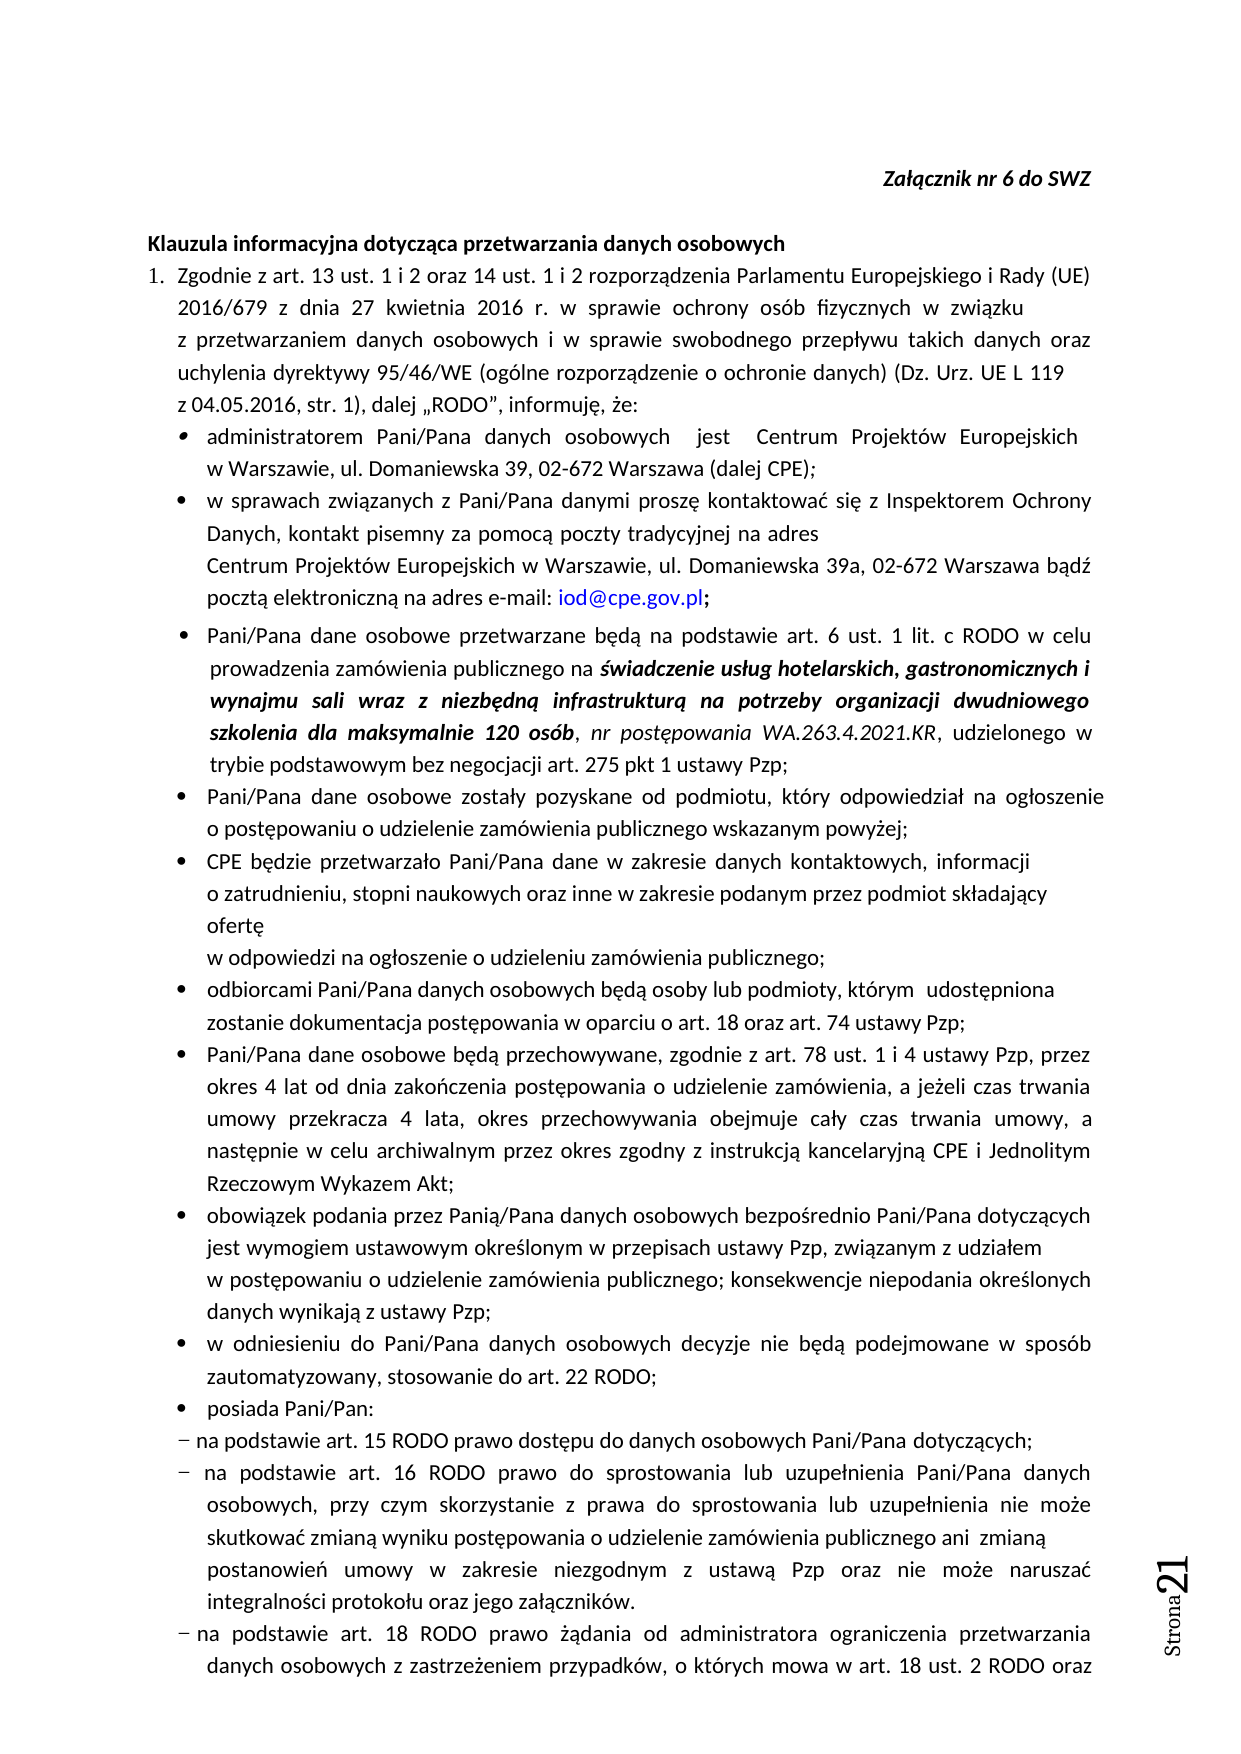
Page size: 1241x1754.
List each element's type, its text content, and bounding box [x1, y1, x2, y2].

list Pani/Pana dane osobowe przetwarzane będą na podstawie art. 6 ust. 1 lit. c RODO w celu prowadzenia zamówienia publicznego na świadczenie usług hotelarskich, gastronomicznych i wynajmu sali wraz z niezbędną infrastrukturą na potrzeby organizacji dwudniowego szkolenia dla maksymalnie 120 osób, nr postępowania WA.263.4.2021.KR, udzielonego w trybie podstawowym bez negocjacji art. 275 pkt 1 ustawy Pzp; [180, 621, 1093, 778]
list w odniesieniu do Pani/Pana danych osobowych decyzje nie będą podejmowane w sposób zautomatyzowany, stosowanie do art. 22 RODO; [177, 1329, 1093, 1390]
text Załącznik nr 6 do SWZ [121, 164, 1093, 193]
list na podstawie art. 15 RODO prawo dostępu do danych osobowych Pani/Pana dotyczących; [177, 1426, 1105, 1454]
list w sprawach związanych z Pani/Pana danymi proszę kontaktować się z Inspektorem Ochrony Danych, kontakt pisemny za pomocą poczty tradycyjnej na adres [177, 486, 1093, 547]
list obowiązek podania przez Panią/Pana danych osobowych bezpośrednio Pani/Pana dotyczących jest wymogiem ustawowym określonym w przepisach ustawy Pzp, związanym z udziałem w postępowaniu o udzielenie zamówienia publicznego; konsekwencje niepodania określonych danych wynikają z ustawy Pzp; [177, 1201, 1093, 1325]
list Zgodnie z art. 13 ust. 1 i 2 oraz 14 ust. 1 i 2 rozporządzenia Parlamentu Europejskiego i Rady (UE) 2016/679 z dnia 27 kwietnia 2016 r. w sprawie ochrony osób fizycznych w związku z przetwarzaniem danych osobowych i w sprawie swobodnego przepływu takich danych oraz uchylenia dyrektywy 95/46/WE (ogólne rozporządzenie o ochronie danych) (Dz. Urz. UE L 119 z 04.05.2016, str. 1), dalej „RODO”, informuję, że: [148, 261, 1093, 418]
subtitle Klauzula informacyjna dotycząca przetwarzania danych osobowych [148, 229, 1105, 257]
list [177, 1619, 1093, 1679]
text o postępowaniu o udzielenie zamówienia publicznego wskazanym powyżej; [207, 814, 1105, 843]
text w odpowiedzi na ogłoszenie o udzieleniu zamówienia publicznego; [207, 943, 1105, 971]
list na podstawie art. 16 RODO prawo do sprostowania lub uzupełnienia Pani/Pana danych osobowych, przy czym skorzystanie z prawa do sprostowania lub uzupełnienia nie może skutkować zmianą wyniku postępowania o udzielenie zamówienia publicznego ani zmianą [177, 1458, 1093, 1551]
text o zatrudnieniu, stopni naukowych oraz inne w zakresie podanym przez podmiot składający ofertę [207, 879, 1105, 939]
text zostanie dokumentacja postępowania w oparciu o art. 18 oraz art. 74 ustawy Pzp; [207, 1008, 1105, 1036]
list administratorem Pani/Pana danych osobowych jest Centrum Projektów Europejskich w Warszawie, ul. Domaniewska 39, 02-672 Warszawa (dalej CPE); [177, 422, 1093, 482]
list posiada Pani/Pan: [177, 1394, 1105, 1422]
list Pani/Pana dane osobowe zostały pozyskane od podmiotu, który odpowiedział na ogłoszenie [177, 782, 1105, 810]
list Pani/Pana dane osobowe będą przechowywane, zgodnie z art. 78 ust. 1 i 4 ustawy Pzp, przez okres 4 lat od dnia zakończenia postępowania o udzielenie zamówienia, a jeżeli czas trwania umowy przekracza 4 lata, okres przechowywania obejmuje cały czas trwania umowy, a następnie w celu archiwalnym przez okres zgodny z instrukcją kancelaryjną CPE i Jednolitym Rzeczowym Wykazem Akt; [177, 1040, 1093, 1197]
list odbiorcami Pani/Pana danych osobowych będą osoby lub podmioty, którym udostępniona [177, 976, 1105, 1003]
list CPE będzie przetwarzało Pani/Pana dane w zakresie danych kontaktowych, informacji [177, 847, 1105, 875]
text Centrum Projektów Europejskich w Warszawie, ul. Domaniewska 39a, 02-672 Warszawa bądź pocztą elektroniczną na adres e-mail: iod@cpe.gov.pl; [207, 551, 1093, 611]
text postanowień umowy w zakresie niezgodnym z ustawą Pzp oraz nie może naruszać integralności protokołu oraz jego załączników. [207, 1555, 1092, 1615]
